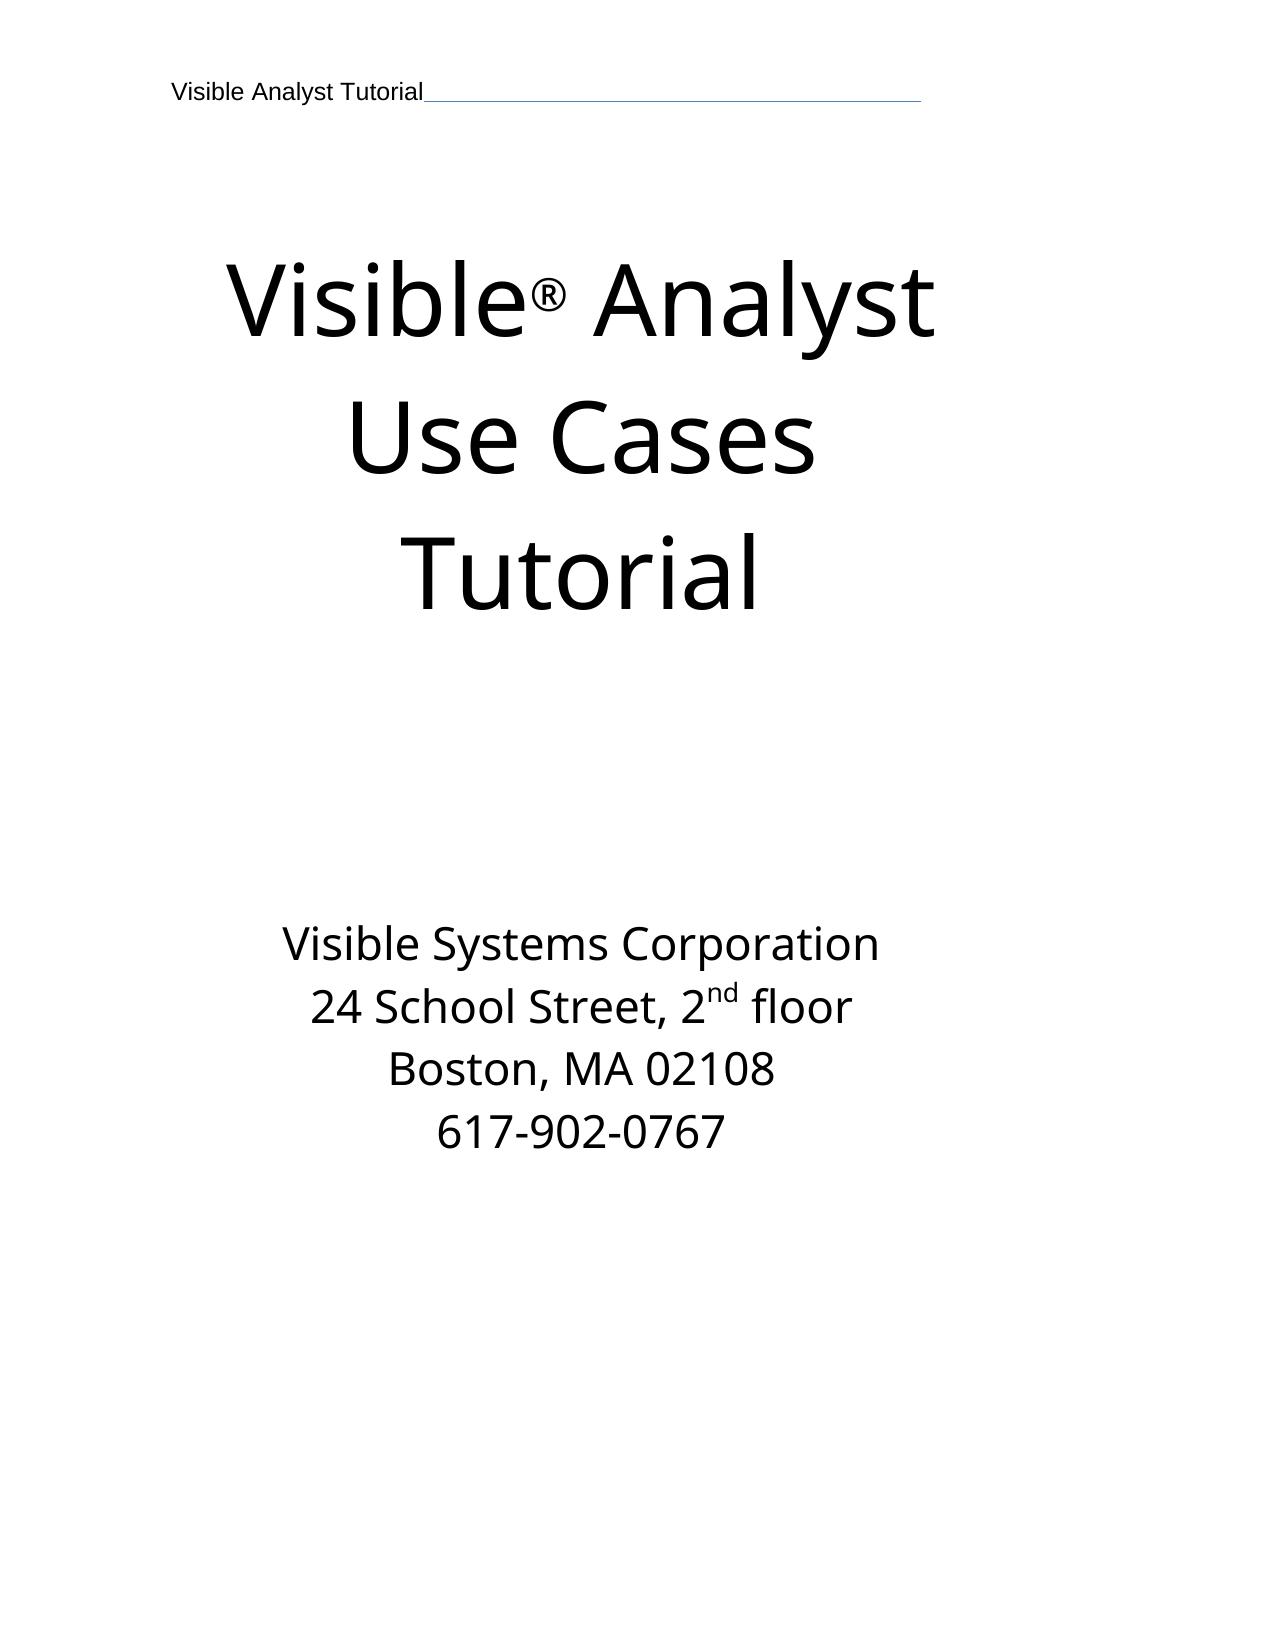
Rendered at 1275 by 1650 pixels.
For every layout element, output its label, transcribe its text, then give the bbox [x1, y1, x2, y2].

text 617-902-0767 [171, 1099, 992, 1162]
text Visible Systems Corporation [171, 912, 992, 974]
text Boston, MA 02108 [171, 1037, 992, 1099]
text Visible® Analyst [171, 230, 992, 366]
text Use Cases Tutorial [171, 366, 992, 639]
text 24 School Street, 2nd floor [171, 974, 992, 1037]
